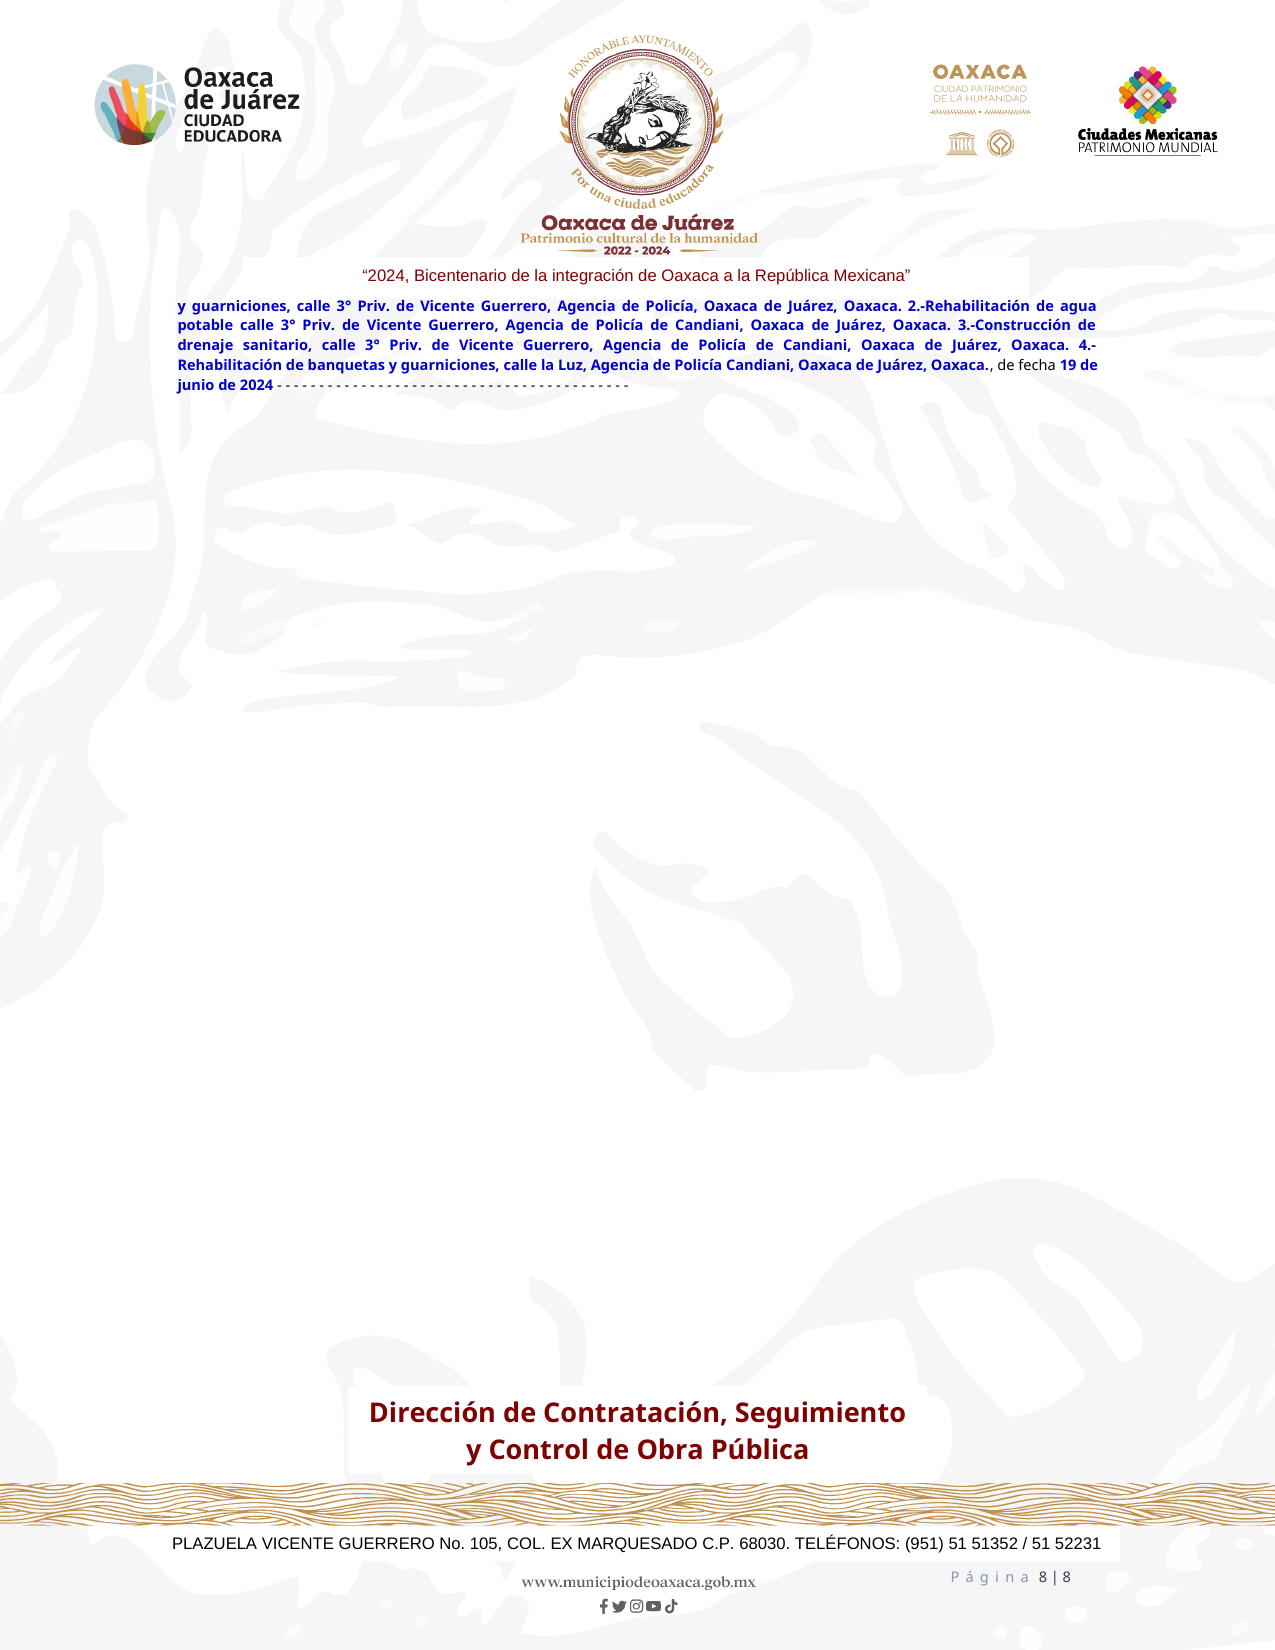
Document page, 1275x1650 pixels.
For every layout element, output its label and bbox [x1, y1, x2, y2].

text [177, 295, 1098, 395]
picture [0, 0, 1275, 1650]
